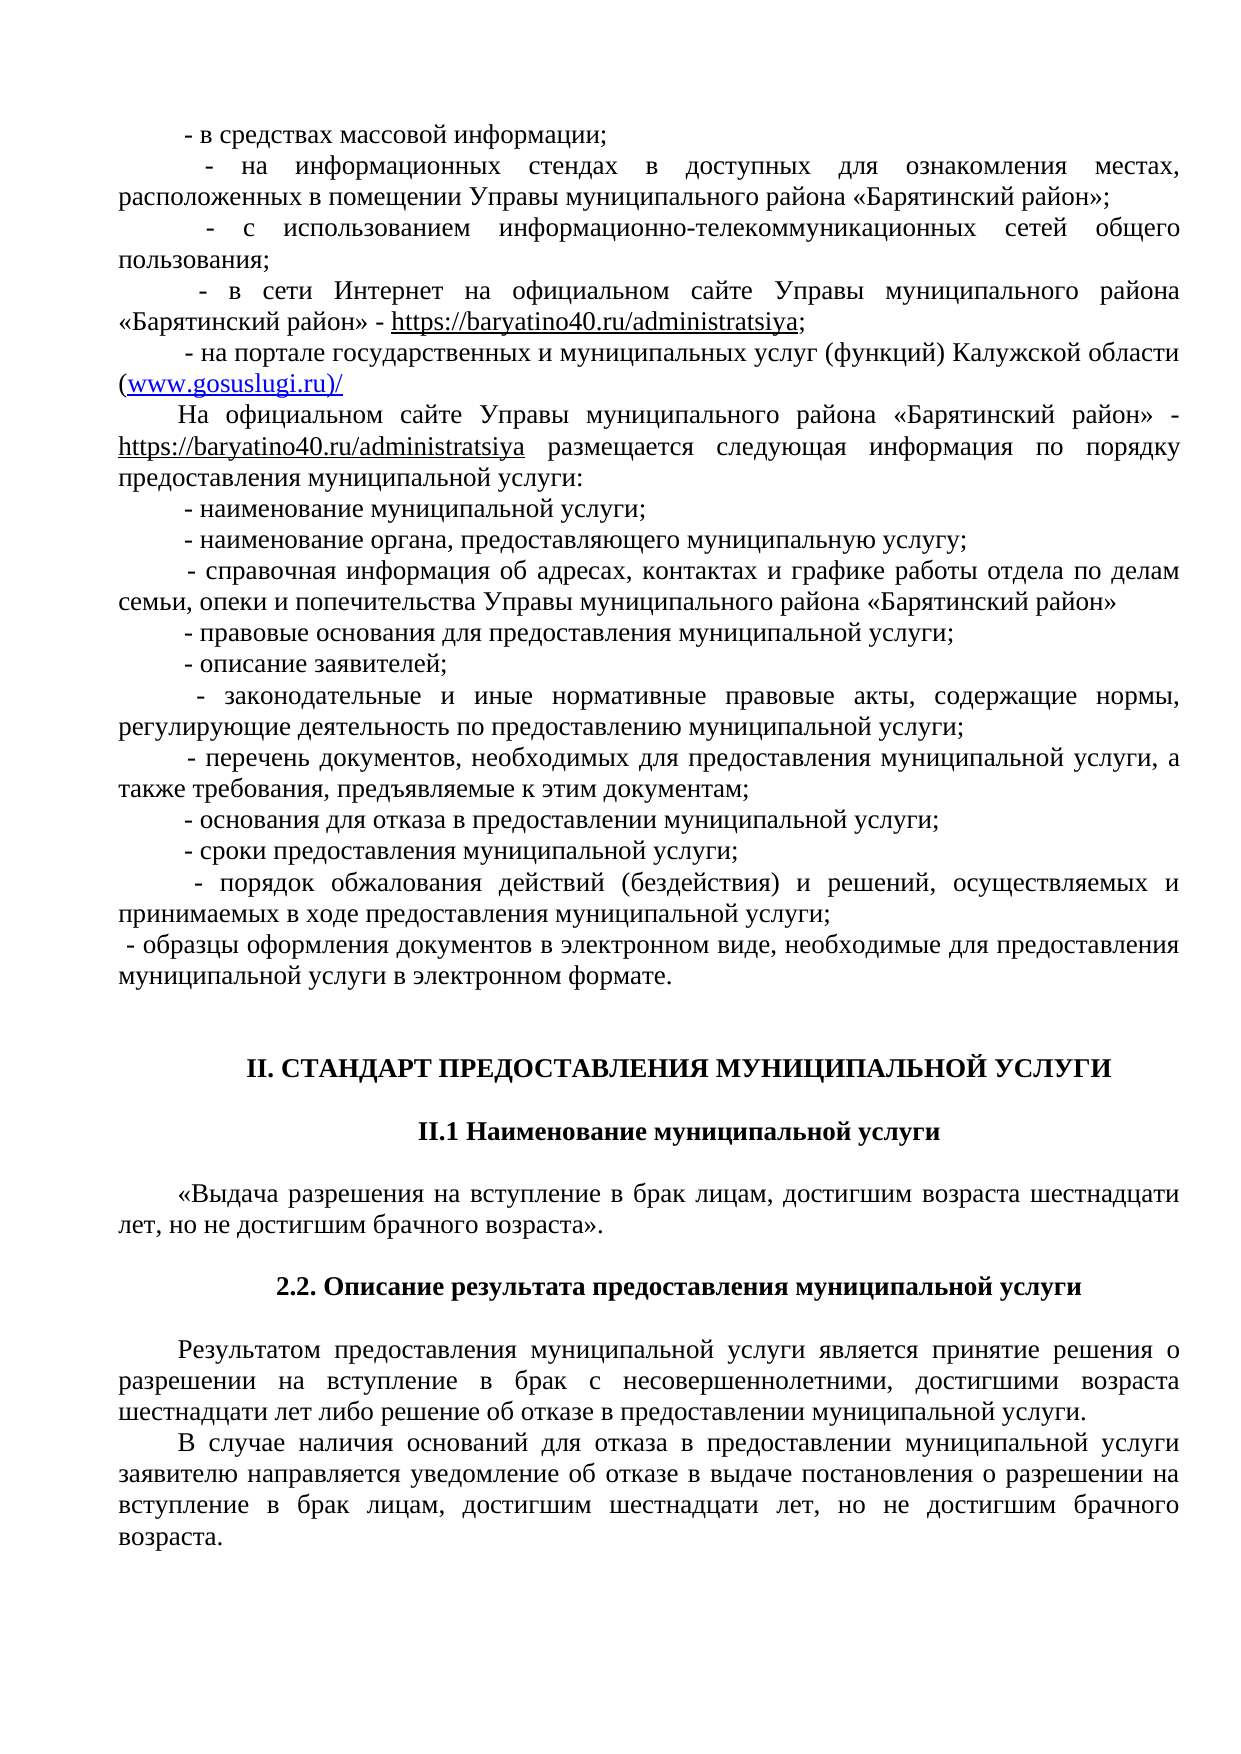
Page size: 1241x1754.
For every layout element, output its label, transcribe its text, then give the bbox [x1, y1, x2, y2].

text - справочная информация об адресах, контактах и графике работы отдела по делам семьи, опеки и попечительства Управы муниципального района «Барятинский район» [118, 554, 1181, 616]
text - сроки предоставления муниципальной услуги; [118, 834, 1181, 866]
text - правовые основания для предоставления муниципальной услуги; [118, 616, 1181, 648]
text - описание заявителей; [118, 648, 1181, 679]
text «Выдача разрешения на вступление в брак лицам, достигшим возраста шестнадцати лет, но не достигшим брачного возраста». [118, 1177, 1181, 1239]
text В случае наличия оснований для отказа в предоставлении муниципальной услуги заявителю направляется уведомление об отказе в выдаче постановления о разрешении на вступление в брак лицам, достигшим шестнадцати лет, но не достигшим брачного возраста. [118, 1426, 1181, 1551]
text 2.2. Описание результата предоставления муниципальной услуги [118, 1271, 1181, 1302]
list СТАНДАРТ ПРЕДОСТАВЛЕНИЯ МУНИЦИПАЛЬНОЙ УСЛУГИ [118, 1052, 1181, 1084]
text - на портале государственных и муниципальных услуг (функций) Калужской области (www.gosuslugi.ru)/ [118, 336, 1181, 398]
list Наименование муниципальной услуги [118, 1115, 1181, 1146]
text - с использованием информационно-телекоммуникационных сетей общего пользования; [118, 212, 1181, 274]
text - наименование муниципальной услуги; [118, 492, 1181, 523]
text Результатом предоставления муниципальной услуги является принятие решения о разрешении на вступление в брак с несовершеннолетними, достигшими возраста шестнадцати лет либо решение об отказе в предоставлении муниципальной услуги. [118, 1333, 1181, 1426]
text На официальном сайте Управы муниципального района «Барятинский район» - https://baryatino40.ru/administratsiya размещается следующая информация по порядку предоставления муниципальной услуги: [118, 398, 1181, 492]
text - порядок обжалования действий (бездействия) и решений, осуществляемых и принимаемых в ходе предоставления муниципальной услуги; [118, 866, 1181, 928]
text - на информационных стендах в доступных для ознакомления местах, расположенных в помещении Управы муниципального района «Барятинский район»; [118, 149, 1181, 212]
text - законодательные и иные нормативные правовые акты, содержащие нормы, регулирующие деятельность по предоставлению муниципальной услуги; [118, 679, 1181, 741]
text - образцы оформления документов в электронном виде, необходимые для предоставления муниципальной услуги в электронном формате. [118, 928, 1181, 990]
text - основания для отказа в предоставлении муниципальной услуги; [118, 803, 1181, 834]
text - в сети Интернет на официальном сайте Управы муниципального района «Барятинский район» - https://baryatino40.ru/administratsiya; [118, 274, 1181, 336]
text - перечень документов, необходимых для предоставления муниципальной услуги, а также требования, предъявляемые к этим документам; [118, 741, 1181, 803]
text - в средствах массовой информации; [118, 118, 1181, 149]
text - наименование органа, предоставляющего муниципальную услугу; [118, 523, 1181, 554]
